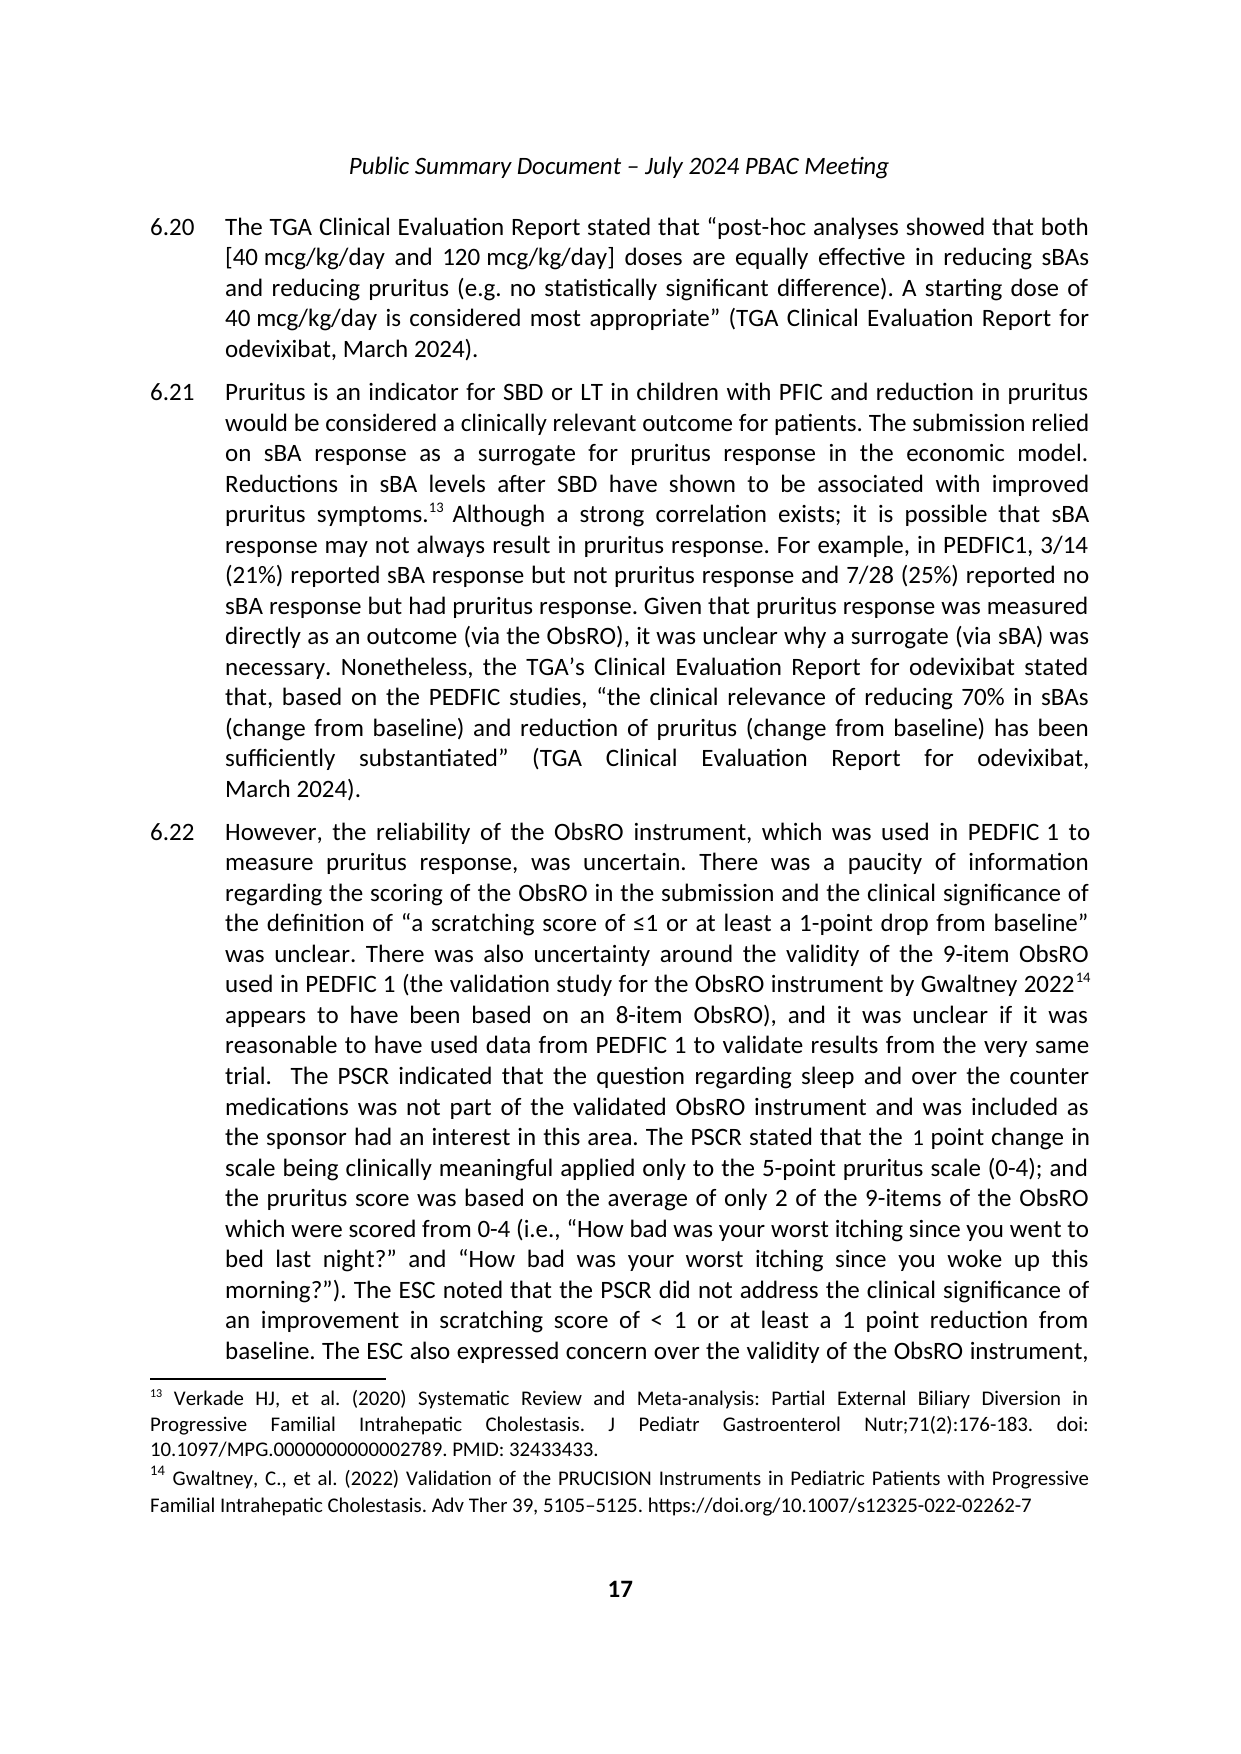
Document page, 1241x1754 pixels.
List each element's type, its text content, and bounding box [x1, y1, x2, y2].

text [150, 816, 1090, 1365]
text Pruritus is an indicator for SBD or LT in children with PFIC and reduction in pruritus would be considered a clinically relevant outcome for patients. The submission relied on sBA response as a surrogate for pruritus response in the economic model. Reductions in sBA levels after SBD have shown to be associated with improved pruritus symptoms. Although a strong correlation exists; it is possible that sBA response may not always result in pruritus response. For example, in PEDFIC1, 3/14 (21%) reported sBA response but not pruritus response and 7/28 (25%) reported no sBA response but had pruritus response. Given that pruritus response was measured directly as an outcome (via the ObsRO), it was unclear why a surrogate (via sBA) was necessary. Nonetheless, the TGA’s Clinical Evaluation Report for odevixibat stated that, based on the PEDFIC studies, “the clinical relevance of reducing 70% in sBAs (change from baseline) and reduction of pruritus (change from baseline) has been sufficiently substantiated” (TGA Clinical Evaluation Report for odevixibat, March 2024). [150, 376, 1090, 803]
text The TGA Clinical Evaluation Report stated that “post-hoc analyses showed that both [40 mcg/kg/day and 120 mcg/kg/day] doses are equally effective in reducing sBAs and reducing pruritus (e.g. no statistically significant difference). A starting dose of 40 mcg/kg/day is considered most appropriate” (TGA Clinical Evaluation Report for odevixibat, March 2024). [150, 211, 1090, 364]
